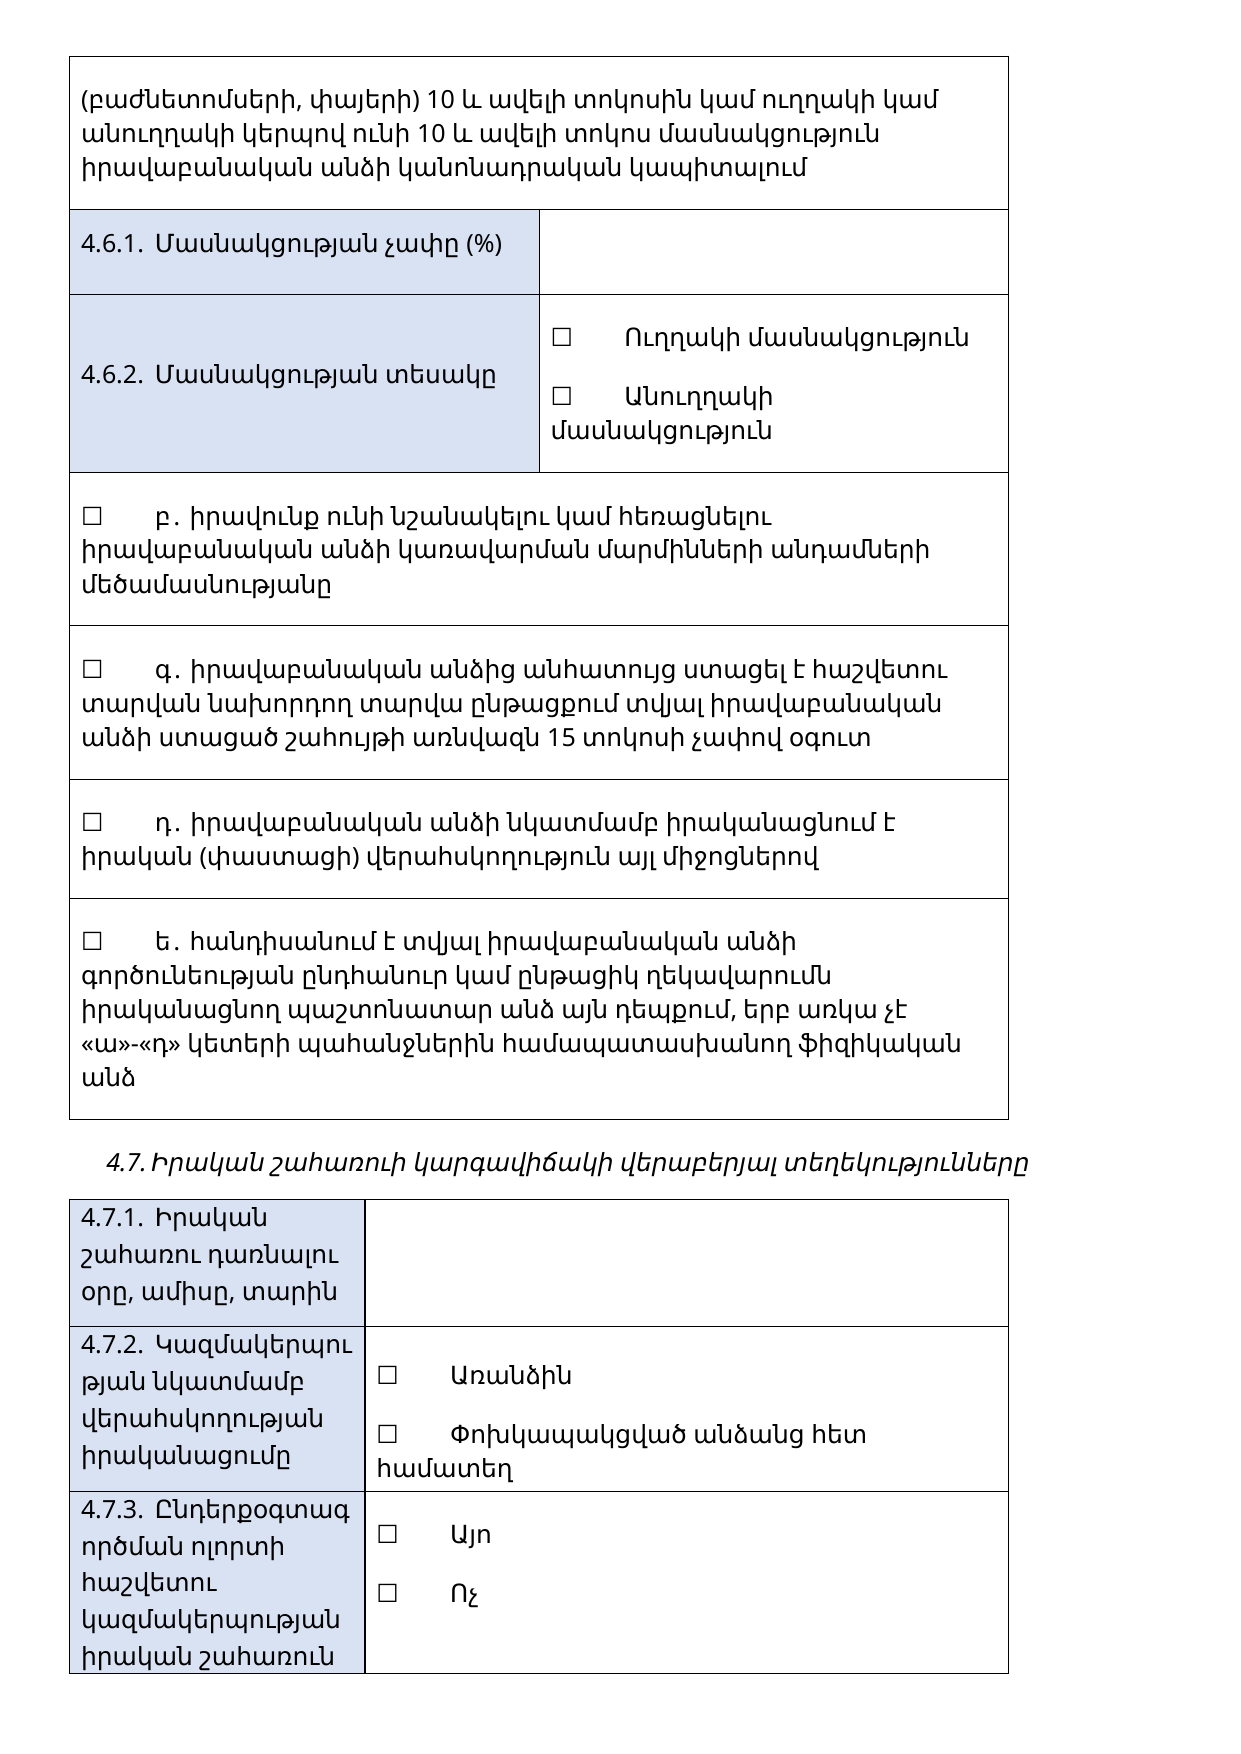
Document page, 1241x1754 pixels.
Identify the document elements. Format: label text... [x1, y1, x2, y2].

table_cell Մասնակցության տեսակը [70, 295, 539, 472]
table_header Իրական շահառու դառնալու օրը, ամիսը, տարին [70, 1200, 364, 1326]
table_cell Մասնակցության չափը (%) [70, 210, 539, 294]
table_cell գ․ իրավաբանական անձից անհատույց ստացել է հաշվետու տարվան նախորդող տարվա ընթացքում տվյալ իրավաբանական անձի ստացած շահույթի առնվազն 15 տոկոսի չափով օգուտ [70, 626, 1008, 778]
table_cell Առանձին Փոխկապակցված անձանց հետ համատեղ [366, 1327, 1008, 1491]
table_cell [70, 1492, 364, 1673]
table_cell [540, 210, 1008, 294]
list Իրական շահառուի կարգավիճակի վերաբերյալ տեղեկությունները [106, 1145, 1152, 1179]
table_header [70, 57, 1008, 209]
table_cell Ուղղակի մասնակցություն Անուղղակի մասնակցություն [540, 295, 1008, 472]
table_cell ե․ հանդիսանում է տվյալ իրավաբանական անձի գործունեության ընդհանուր կամ ընթացիկ ղեկավարումն իրականացնող պաշտոնատար անձ այն դեպքում, երբ առկա չէ «ա»-«դ» կետերի պահանջներին համապատասխանող ֆիզիկական անձ [70, 899, 1008, 1119]
table_cell Այո Ոչ [366, 1492, 1008, 1673]
table_cell բ․ իրավունք ունի նշանակելու կամ հեռացնելու իրավաբանական անձի կառավարման մարմինների անդամների մեծամասնությանը [70, 473, 1008, 625]
table_cell դ․ իրավաբանական անձի նկատմամբ իրականացնում է իրական (փաստացի) վերահսկողություն այլ միջոցներով [70, 780, 1008, 898]
table_cell Կազմակերպության նկատմամբ վերահսկողության իրականացումը [70, 1327, 364, 1491]
table_header [366, 1200, 1008, 1326]
